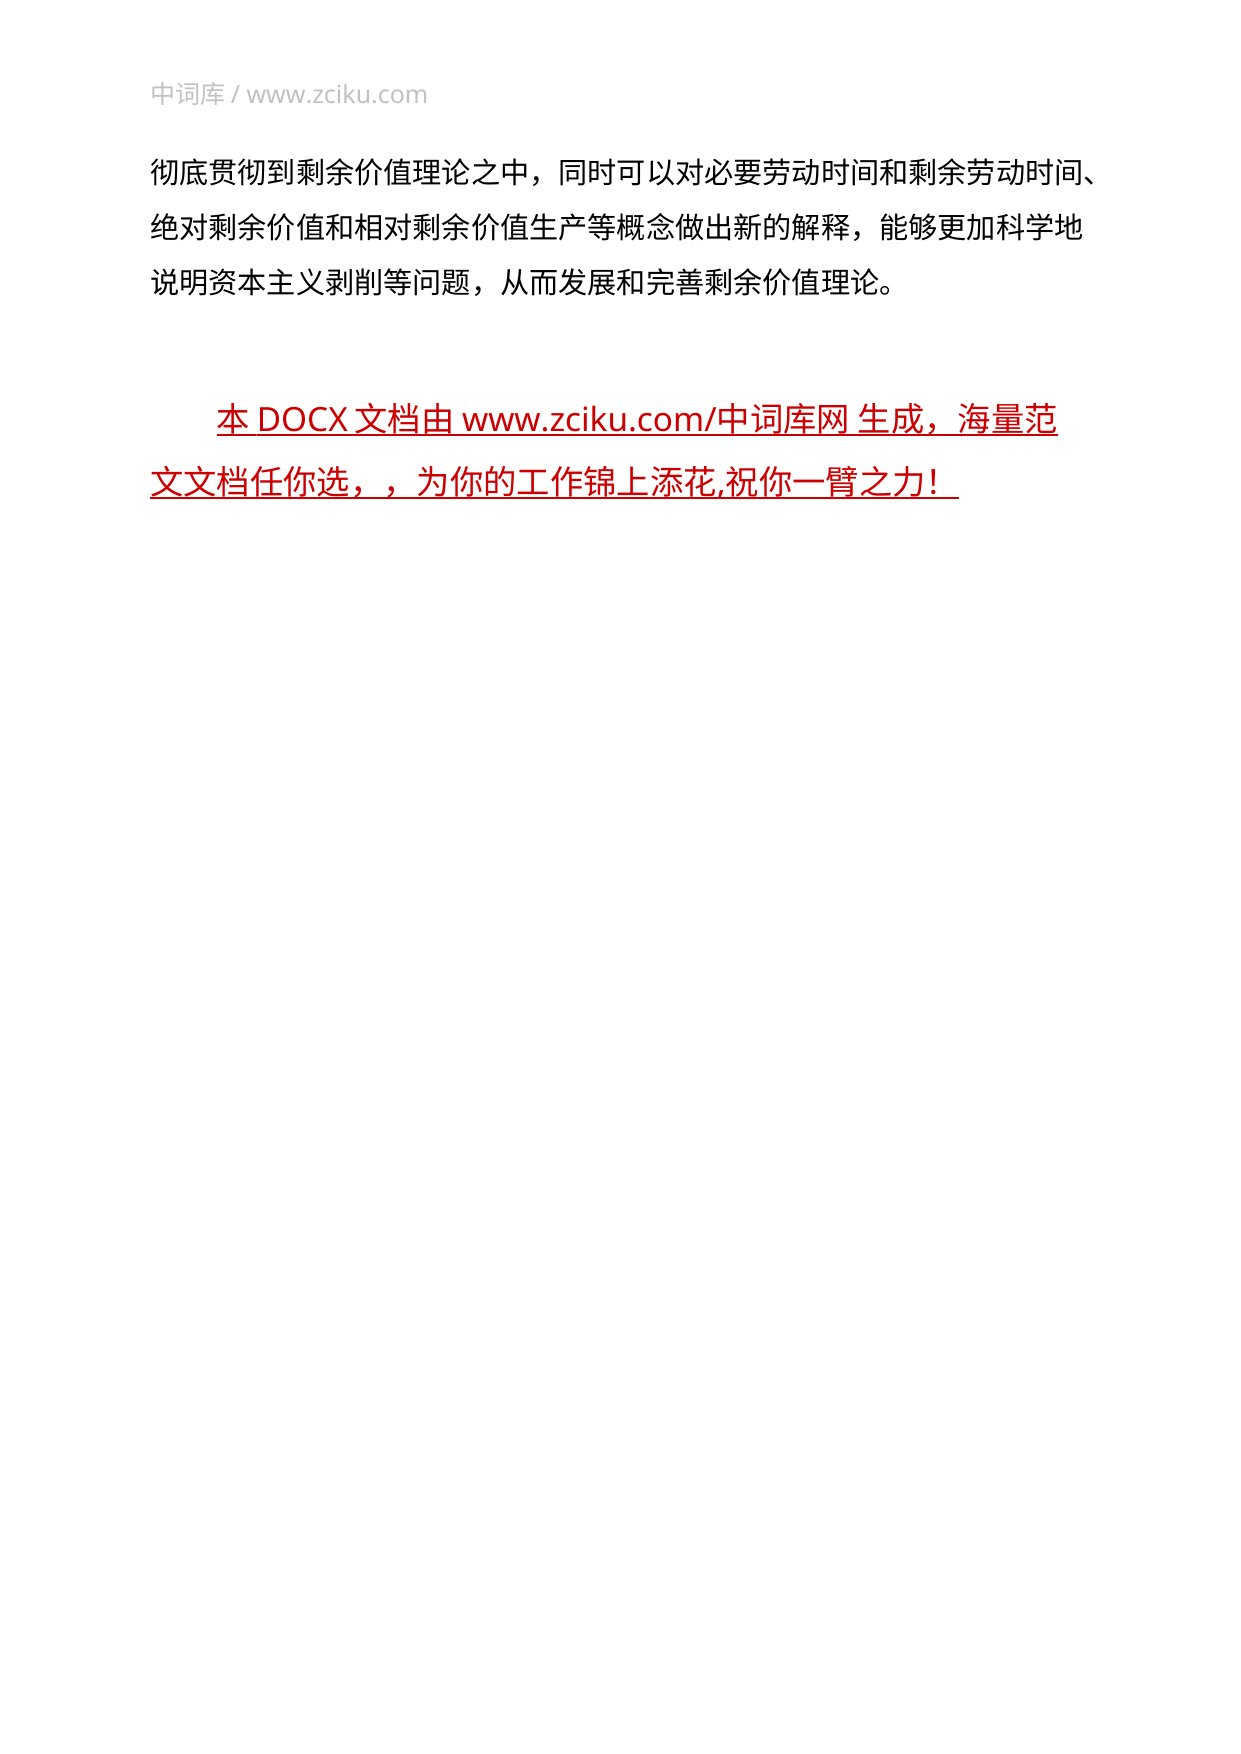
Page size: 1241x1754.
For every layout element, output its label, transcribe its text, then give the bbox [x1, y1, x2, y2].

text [150, 150, 1090, 302]
text 本DOCX文档由 www.zciku.com/中词库网 生成，海量范文文档任你选，，为你的工作锦上添花,祝你一臂之力！ [150, 393, 1090, 504]
